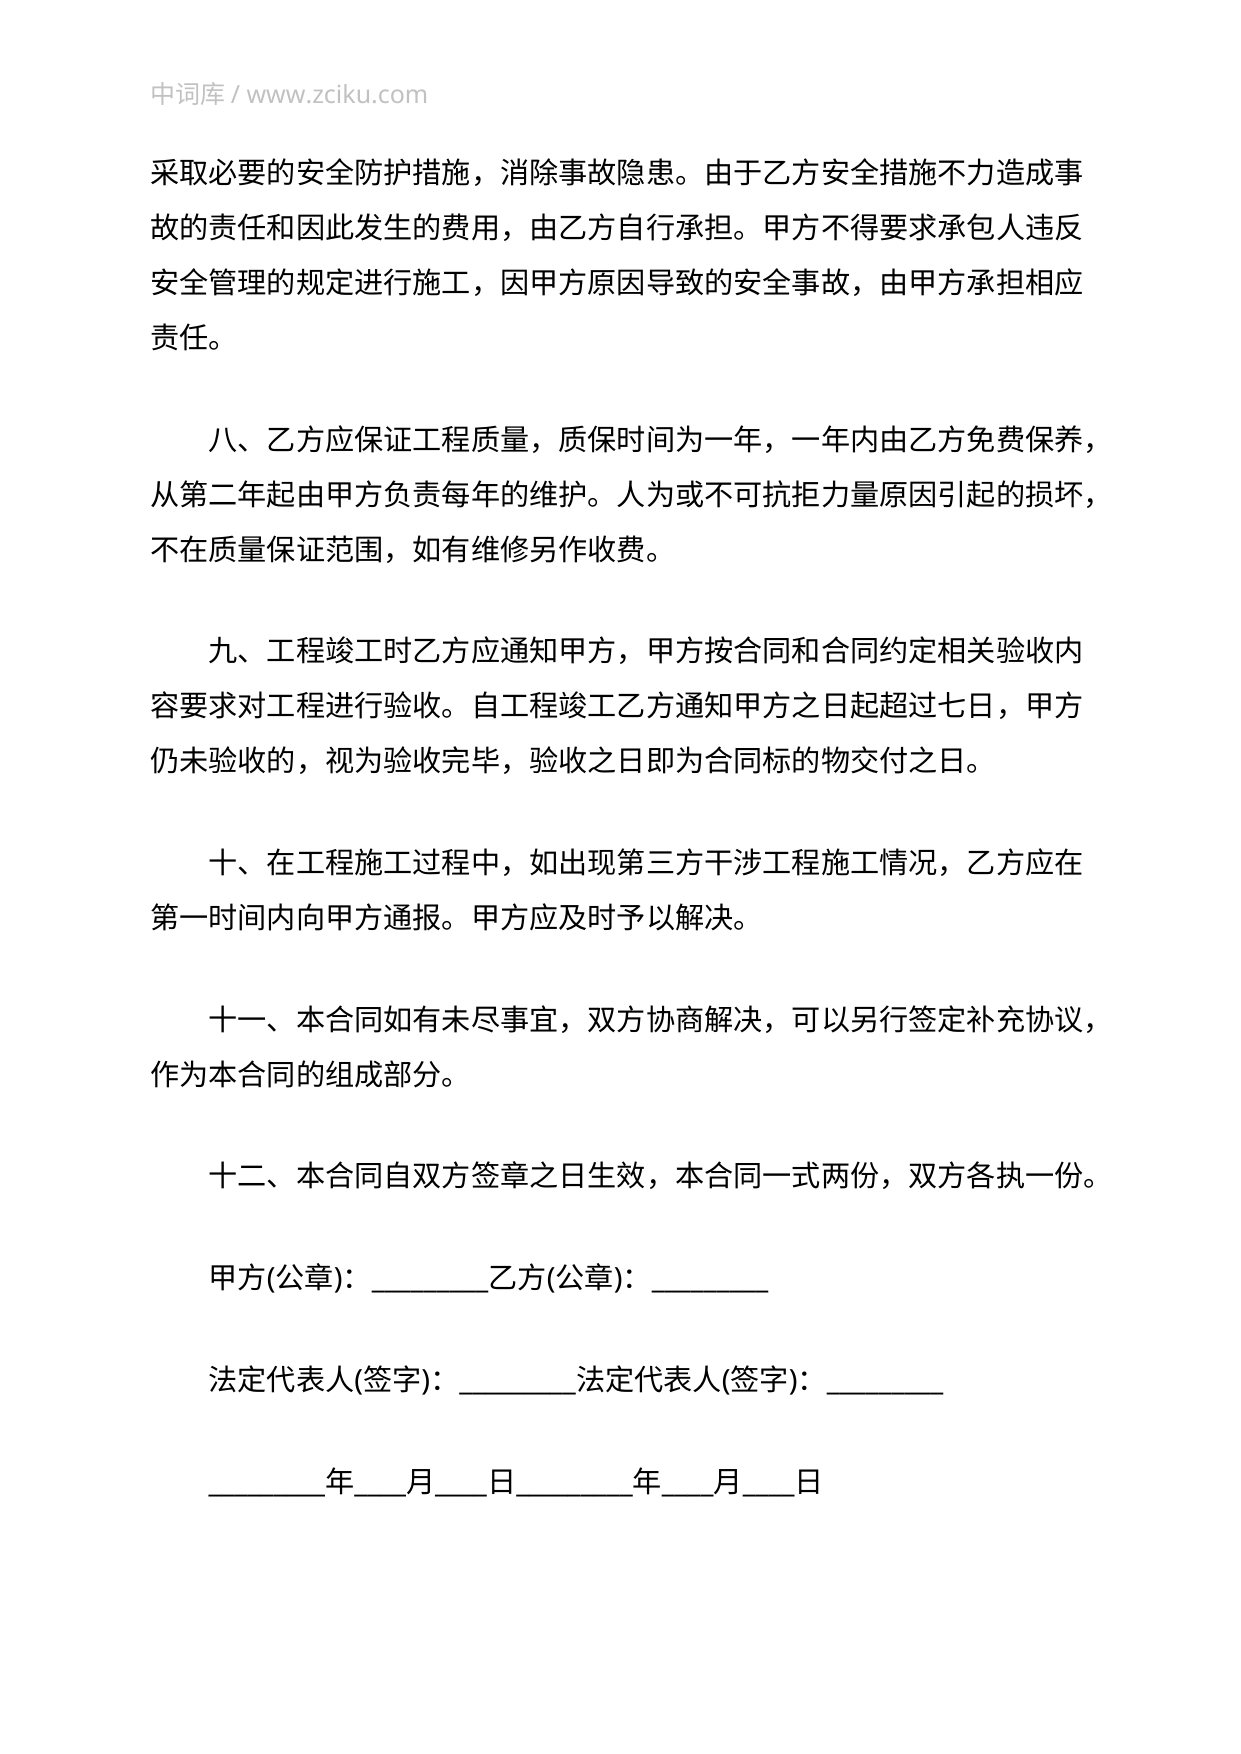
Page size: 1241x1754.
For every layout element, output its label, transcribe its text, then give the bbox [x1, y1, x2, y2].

text 甲方(公章)：_________乙方(公章)：_________ [150, 1255, 1090, 1297]
text 十一、本合同如有未尽事宜，双方协商解决，可以另行签定补充协议，作为本合同的组成部分。 [150, 996, 1090, 1093]
text 九、工程竣工时乙方应通知甲方，甲方按合同和合同约定相关验收内容要求对工程进行验收。自工程竣工乙方通知甲方之日起超过七日，甲方仍未验收的，视为验收完毕，验收之日即为合同标的物交付之日。 [150, 628, 1090, 780]
text 十、在工程施工过程中，如出现第三方干涉工程施工情况，乙方应在第一时间内向甲方通报。甲方应及时予以解决。 [150, 839, 1090, 937]
text 法定代表人(签字)：_________法定代表人(签字)：_________ [150, 1357, 1090, 1399]
text 八、乙方应保证工程质量，质保时间为一年，一年内由乙方免费保养，从第二年起由甲方负责每年的维护。人为或不可抗拒力量原因引起的损坏，不在质量保证范围，如有维修另作收费。 [150, 416, 1090, 568]
text _________年____月____日_________年____月____日 [150, 1459, 1090, 1501]
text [150, 150, 1090, 357]
text 十二、本合同自双方签章之日生效，本合同一式两份，双方各执一份。 [150, 1153, 1090, 1195]
